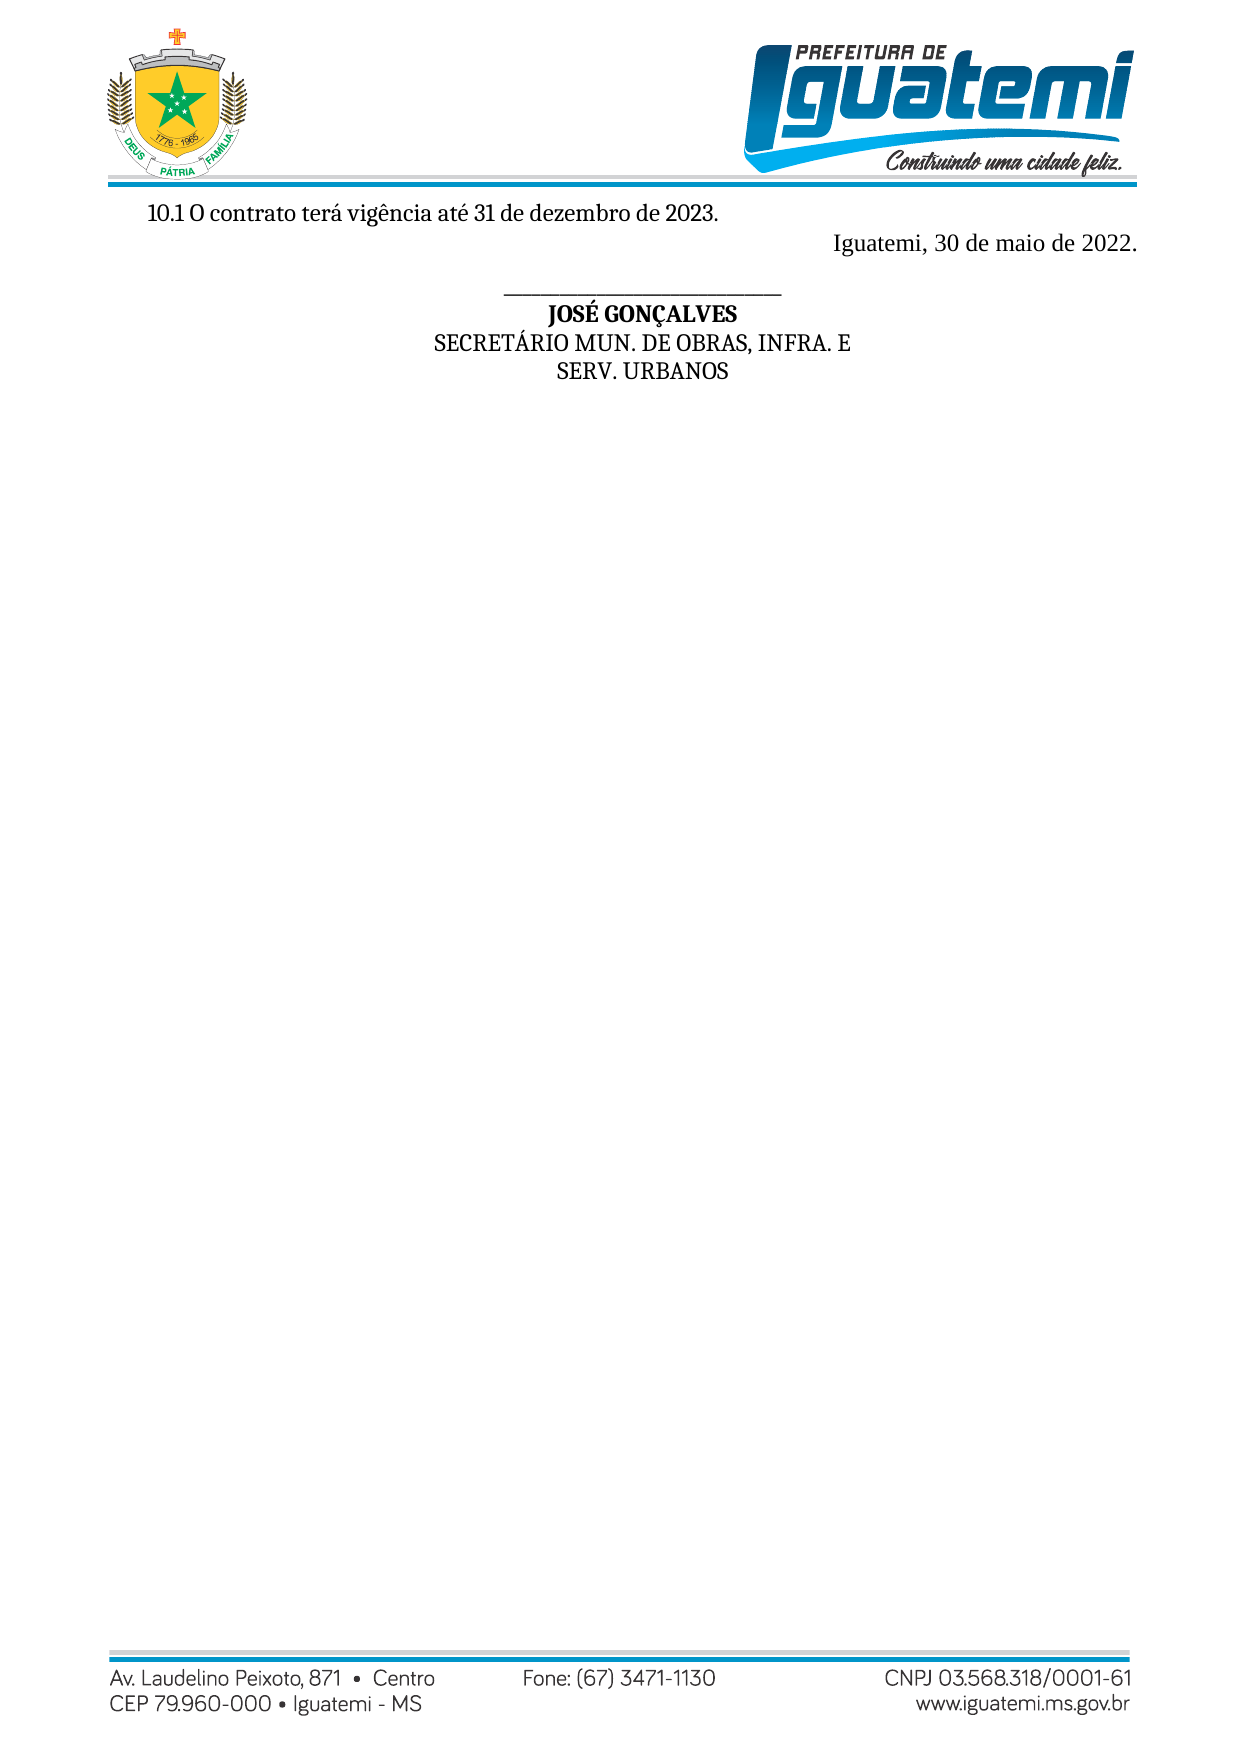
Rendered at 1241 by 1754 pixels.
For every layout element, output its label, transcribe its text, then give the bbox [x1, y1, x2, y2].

text SECRETÁRIO MUN. DE OBRAS, INFRA. E [148, 328, 1138, 357]
text Iguatemi, 30 de maio de 2022. [148, 228, 1138, 257]
text JOSÉ GONÇALVES [148, 300, 1138, 328]
text ______________________________ [148, 271, 1138, 300]
text 10.1 O contrato terá vigência até 31 de dezembro de 2023. [148, 199, 1138, 228]
text SERV. URBANOS [148, 357, 1138, 386]
